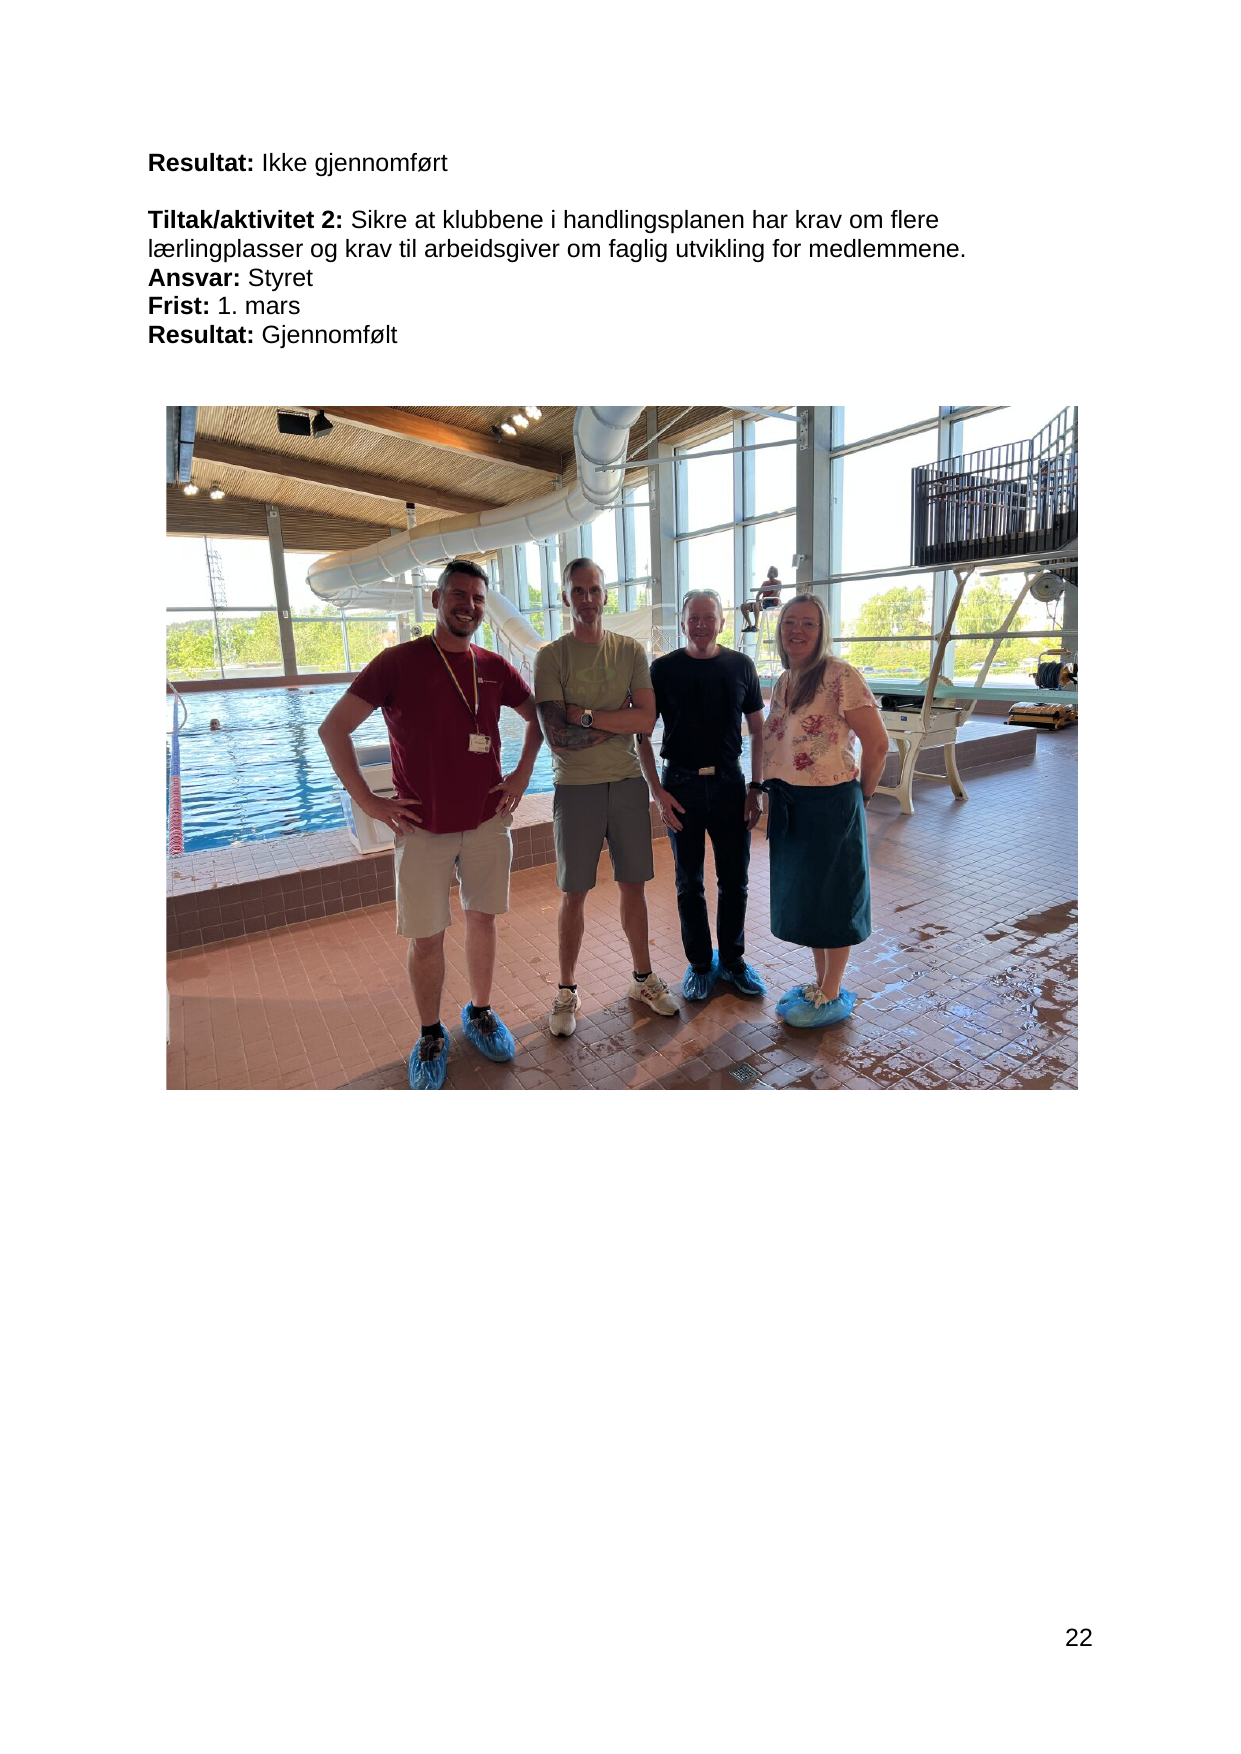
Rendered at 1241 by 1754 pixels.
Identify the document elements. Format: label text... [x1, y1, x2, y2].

text Frist: 1. mars [148, 291, 1093, 320]
text Tiltak/aktivitet 2: Sikre at klubbene i handlingsplanen har krav om flere lærlingplasser og krav til arbeidsgiver om faglig utvikling for medlemmene. [148, 205, 1093, 263]
text Ansvar: Styret [148, 263, 1093, 291]
text Resultat: Ikke gjennomført [148, 148, 1093, 176]
text Resultat: Gjennomfølt [148, 320, 1093, 349]
